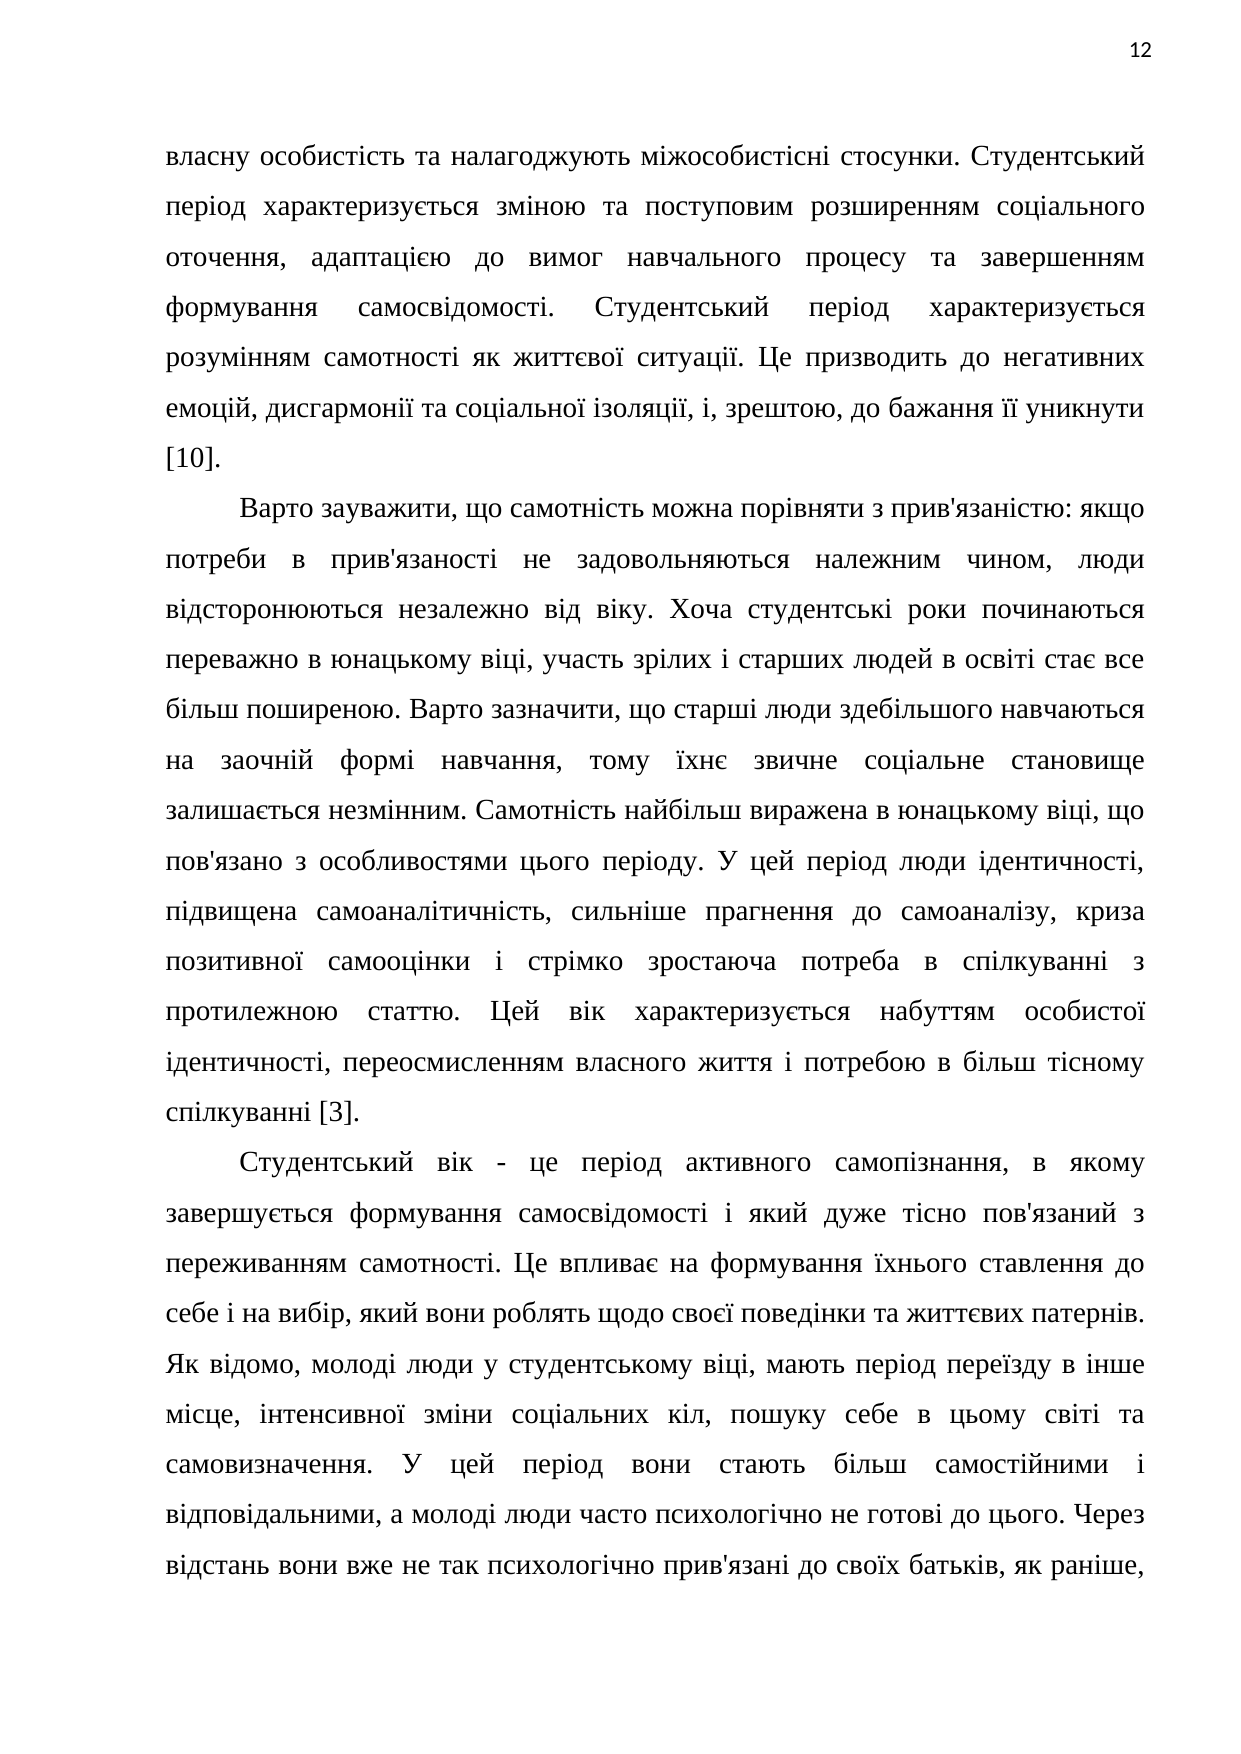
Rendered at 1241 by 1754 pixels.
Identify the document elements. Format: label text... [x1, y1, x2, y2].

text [165, 138, 1146, 474]
text Варто зауважити, що самотність можна порівняти з прив'язаністю: якщо потреби в прив'язаності не задовольняються належним чином, люди відсторонюються незалежно від віку. Хоча студентські роки починаються переважно в юнацькому віці, участь зрілих і старших людей в освіті стає все більш поширеною. Варто зазначити, що старші люди здебільшого навчаються на заочній формі навчання, тому їхнє звичне соціальне становище залишається незмінним. Самотність найбільш виражена в юнацькому віці, що пов'язано з особливостями цього періоду. У цей період люди ідентичності, підвищена самоаналітичність, сильніше прагнення до самоаналізу, криза позитивної самооцінки і стрімко зростаюча потреба в спілкуванні з протилежною статтю. Цей вік характеризується набуттям особистої ідентичності, переосмисленням власного життя і потребою в більш тісному спілкуванні [3]. [165, 490, 1146, 1128]
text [165, 1144, 1146, 1581]
